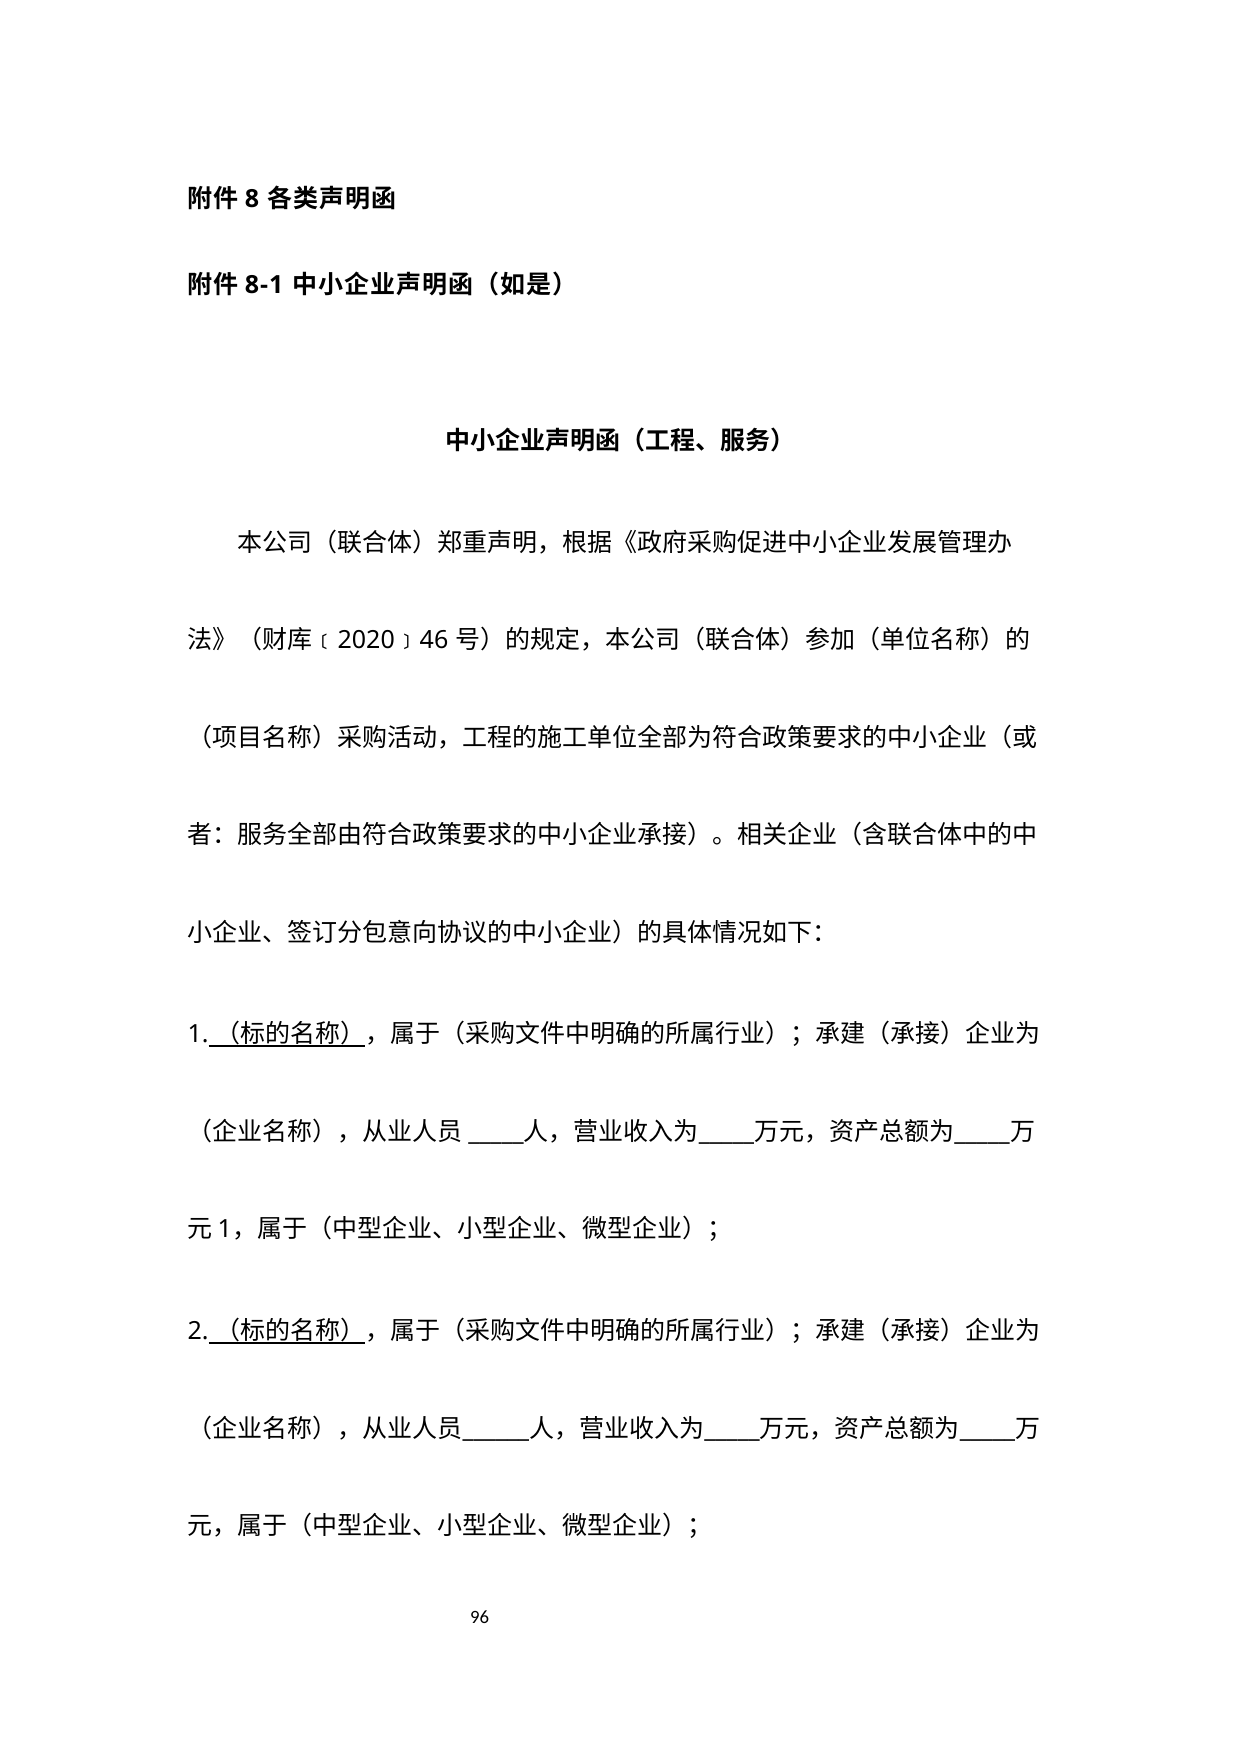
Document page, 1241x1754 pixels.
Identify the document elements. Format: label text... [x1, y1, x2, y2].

text 附件8-1 中小企业声明函（如是） [187, 250, 1053, 315]
text 1. （标的名称），属于（采购文件中明确的所属行业）；承建（承接）企业为（企业名称），从业人员 _____人，营业收入为_____万元，资产总额为_____万元1，属于（中型企业、小型企业、微型企业）； [187, 999, 1053, 1259]
text 中小企业声明函（工程、服务） [187, 406, 1053, 471]
text 本公司（联合体）郑重声明，根据《政府采购促进中小企业发展管理办法》（财库﹝2020﹞46 号）的规定，本公司（联合体）参加（单位名称）的（项目名称）采购活动，工程的施工单位全部为符合政策要求的中小企业（或者：服务全部由符合政策要求的中小企业承接）。相关企业（含联合体中的中小企业、签订分包意向协议的中小企业）的具体情况如下： [187, 508, 1053, 963]
text 2. （标的名称），属于（采购文件中明确的所属行业）；承建（承接）企业为（企业名称），从业人员______人，营业收入为_____万元，资产总额为_____万元，属于（中型企业、小型企业、微型企业）； [187, 1296, 1053, 1556]
text 附件8 各类声明函 [187, 164, 1053, 229]
